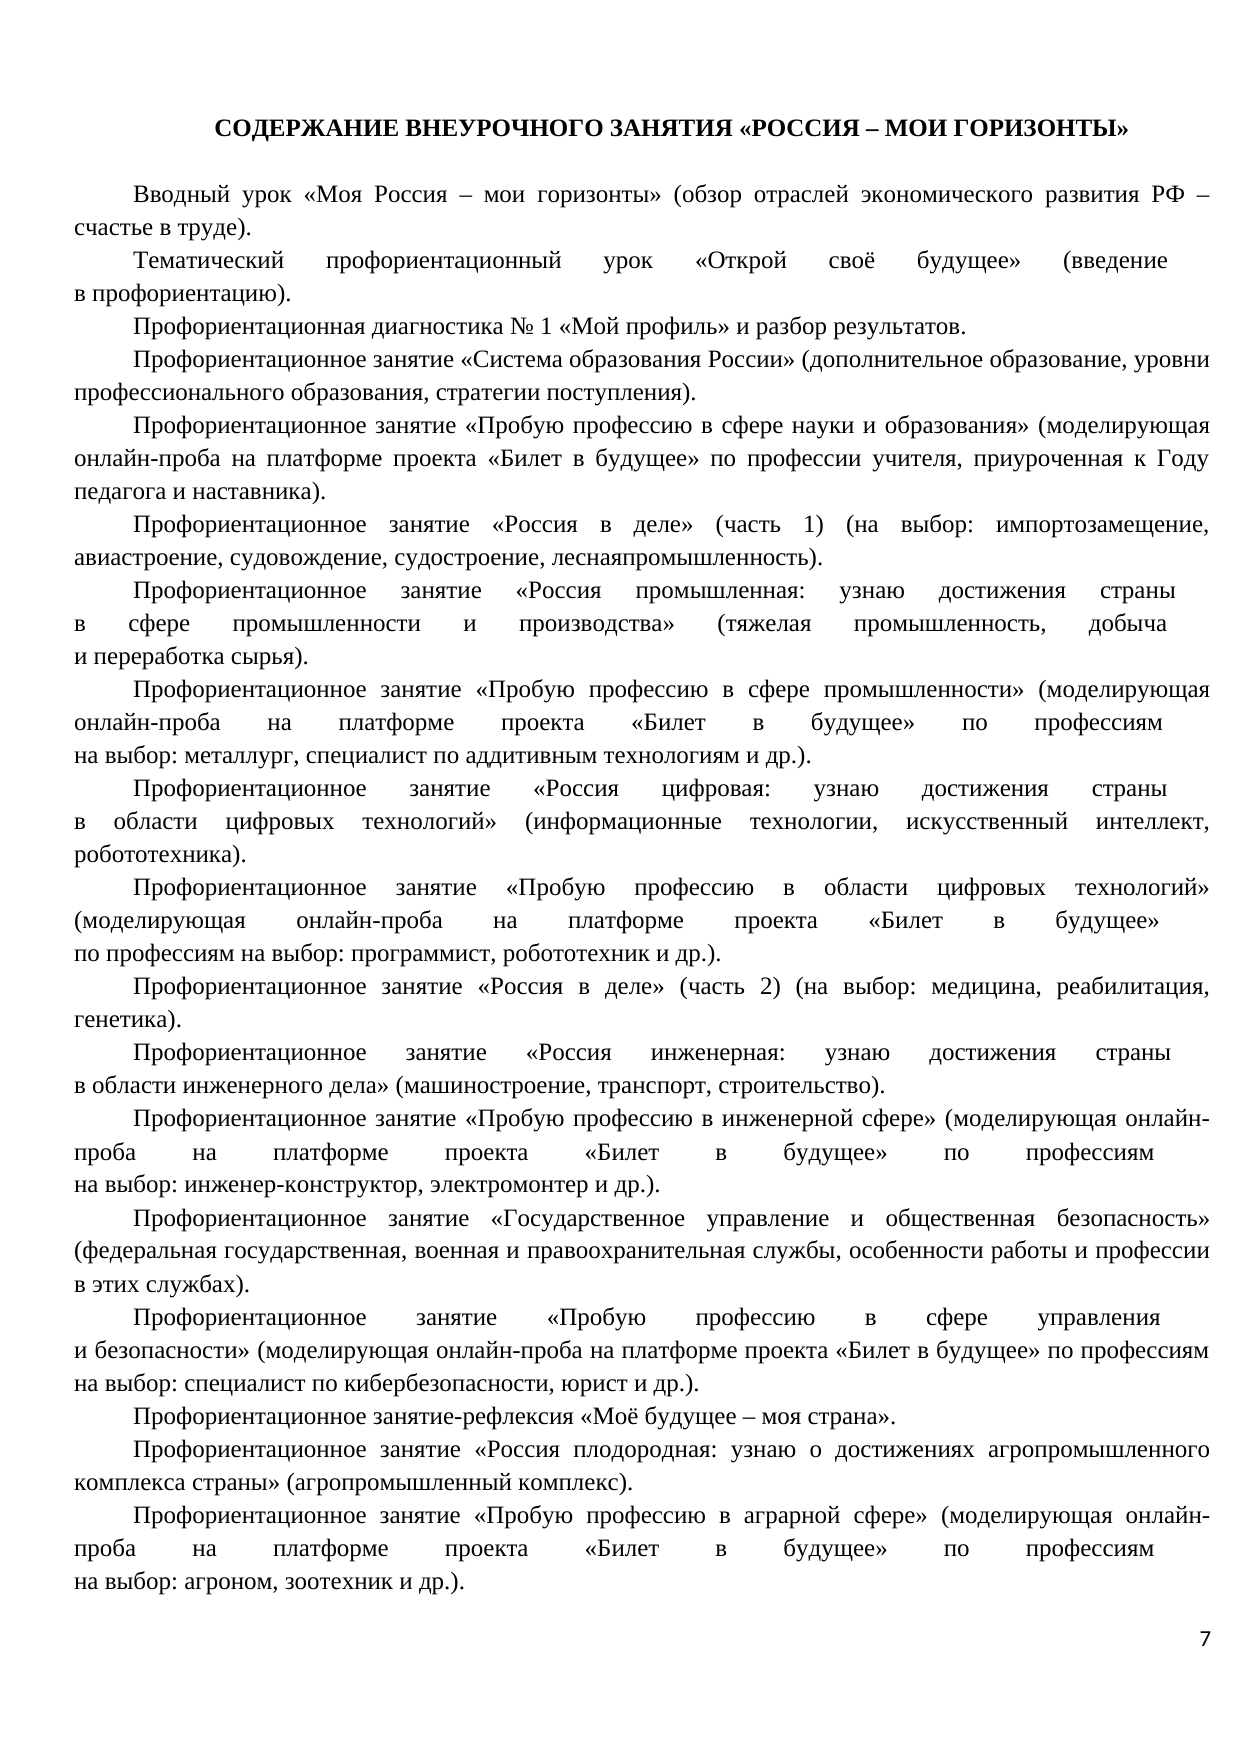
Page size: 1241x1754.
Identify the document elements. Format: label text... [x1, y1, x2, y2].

text Вводный урок «Моя Россия – мои горизонты» (обзор отраслей экономического развития РФ – счастье в труде). [74, 179, 1211, 241]
text Профориентационное занятие «Россия инженерная: узнаю достижения страны в области инженерного дела» (машиностроение, транспорт, строительство). [74, 1037, 1211, 1099]
text Профориентационное занятие «Россия в деле» (часть 2) (на выбор: медицина, реабилитация, генетика). [74, 971, 1211, 1033]
text Профориентационное занятие «Россия цифровая: узнаю достижения страны в области цифровых технологий» (информационные технологии, искусственный интеллект, робототехника). [74, 773, 1211, 868]
text Профориентационное занятие «Система образования России» (дополнительное образование, уровни профессионального образования, стратегии поступления). [74, 344, 1211, 406]
text Профориентационное занятие «Пробую профессию в сфере науки и образования» (моделирующая онлайн-проба на платформе проекта «Билет в будущее» по профессии учителя, приуроченная к Году педагога и наставника). [74, 410, 1211, 505]
text Профориентационное занятие «Пробую профессию в сфере управления и безопасности» (моделирующая онлайн-проба на платформе проекта «Билет в будущее» по профессиям на выбор: специалист по кибербезопасности, юрист и др.). [74, 1302, 1211, 1396]
text Тематический профориентационный урок «Открой своё будущее» (введение в профориентацию). [74, 245, 1211, 307]
text Профориентационное занятие «Пробую профессию в аграрной сфере» (моделирующая онлайн-проба на платформе проекта «Билет в будущее» по профессиям на выбор: агроном, зоотехник и др.). [74, 1500, 1211, 1594]
text Профориентационное занятие «Россия промышленная: узнаю достижения страны в сфере промышленности и производства» (тяжелая промышленность, добыча и переработка сырья). [74, 575, 1211, 670]
text Профориентационное занятие «Пробую профессию в сфере промышленности» (моделирующая онлайн-проба на платформе проекта «Билет в будущее» по профессиям на выбор: металлург, специалист по аддитивным технологиям и др.). [74, 674, 1211, 769]
text Профориентационная диагностика № 1 «Мой профиль» и разбор результатов. [74, 311, 1211, 340]
text Профориентационное занятие «Государственное управление и общественная безопасность» (федеральная государственная, военная и правоохранительная службы, особенности работы и профессии в этих службах). [74, 1203, 1211, 1297]
text Профориентационное занятие «Пробую профессию в инженерной сфере» (моделирующая онлайн-проба на платформе проекта «Билет в будущее» по профессиям на выбор: инженер-конструктор, электромонтер и др.). [74, 1103, 1211, 1198]
text Профориентационное занятие «Россия в деле» (часть 1) (на выбор: импортозамещение, авиастроение, судовождение, судостроение, леснаяпромышленность). [74, 509, 1211, 571]
text Профориентационное занятие «Россия плодородная: узнаю о достижениях агропромышленного комплекса страны» (агропромышленный комплекс). [74, 1434, 1211, 1496]
text Профориентационное занятие-рефлексия «Моё будущее – моя страна». [74, 1401, 1211, 1429]
text СОДЕРЖАНИЕ ВНЕУРОЧНОГО ЗАНЯТИЯ «РОССИЯ – МОИ ГОРИЗОНТЫ» [74, 113, 1211, 142]
text Профориентационное занятие «Пробую профессию в области цифровых технологий» (моделирующая онлайн-проба на платформе проекта «Билет в будущее» по профессиям на выбор: программист, робототехник и др.). [74, 872, 1211, 967]
